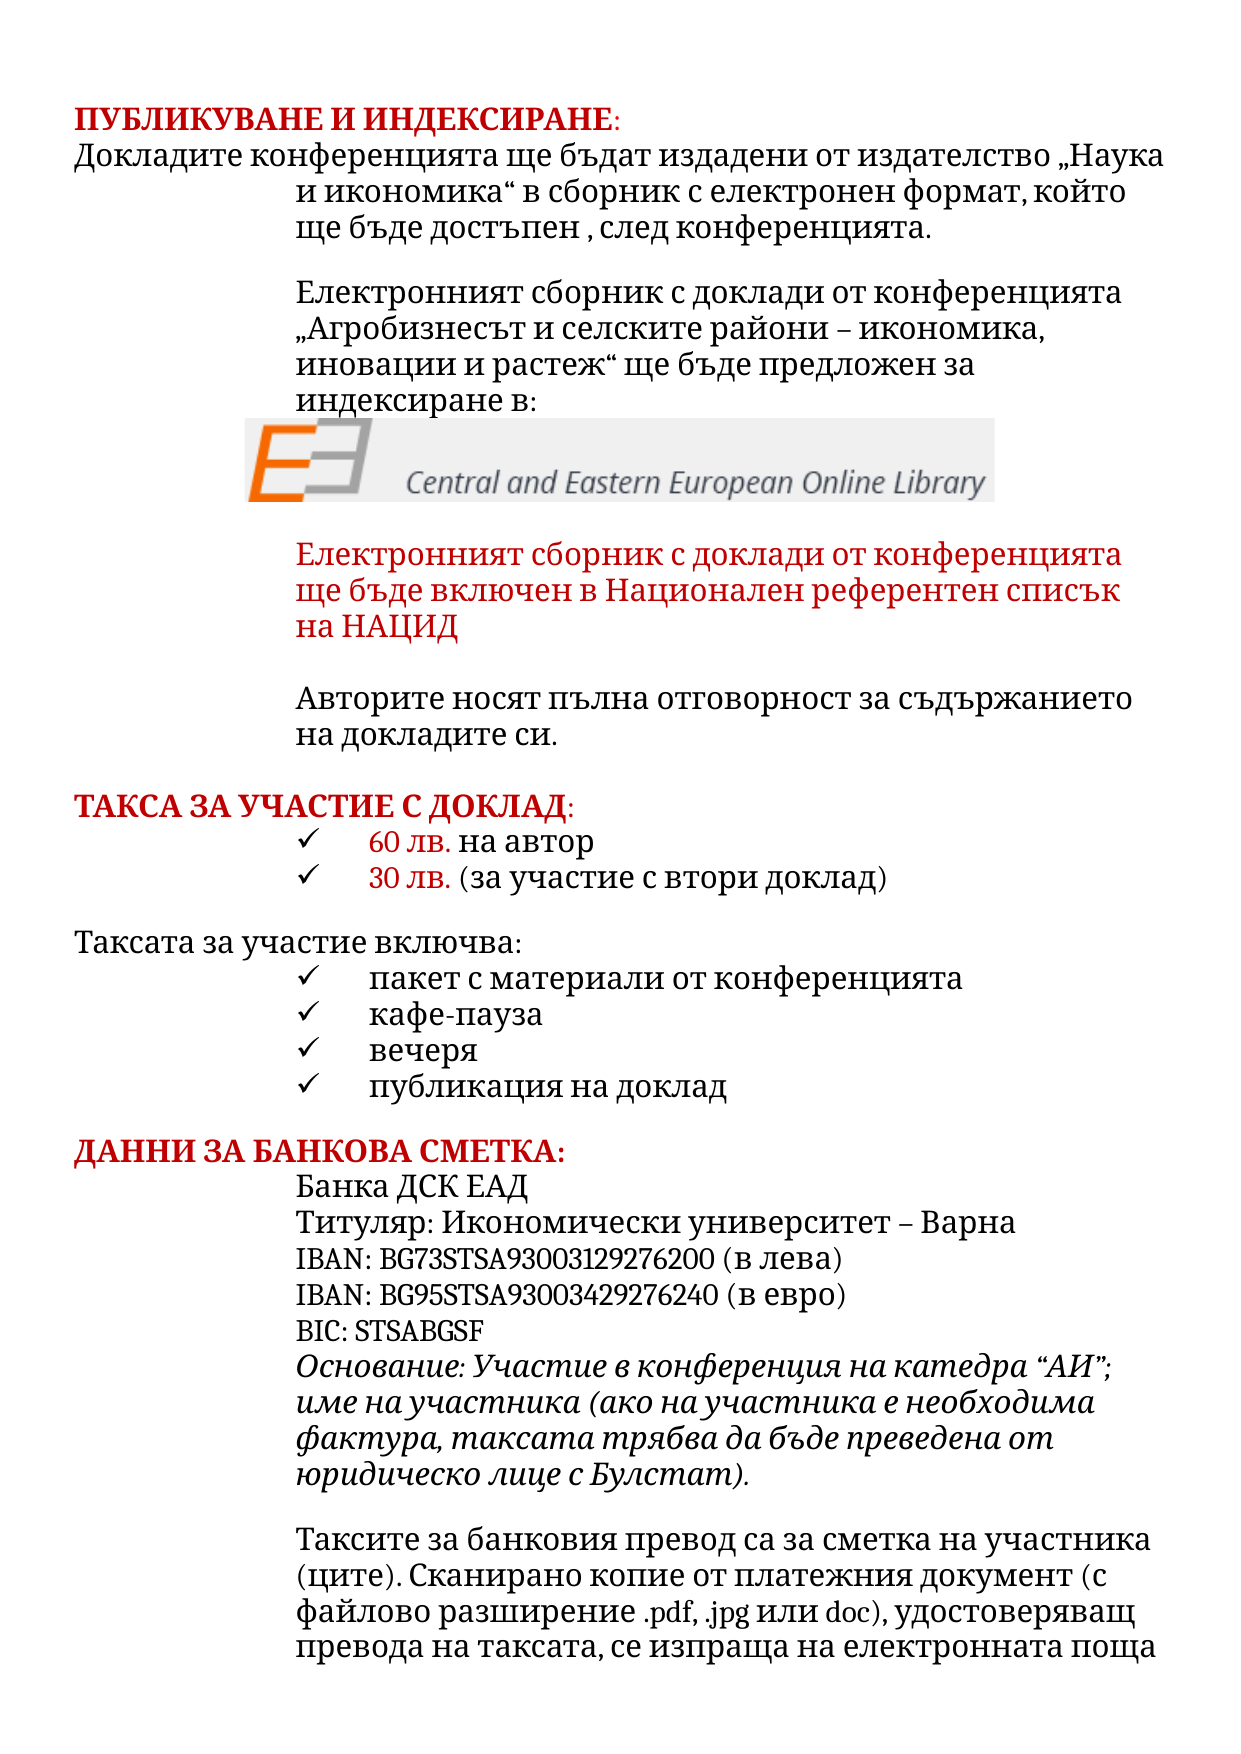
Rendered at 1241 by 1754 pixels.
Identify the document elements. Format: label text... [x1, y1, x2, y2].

list 30 лв. (за участие с втори доклад) [295, 861, 1165, 897]
text Основание: Участие в конференция на катедра “АИ”; име на участника (ако на участника е необходима фактура, таксата трябва да бъде преведена от юридическо лице с Булстат). [295, 1349, 1165, 1493]
text BIC: STSABGSF [295, 1313, 1165, 1349]
text IBAN: BG73STSA93003129276200 (в лева) [295, 1242, 1165, 1278]
picture [244, 418, 995, 502]
text Електронният сборник с доклади от конференцията ще бъде включен в Национален референтен списък на НАЦИД [295, 537, 1165, 645]
list пакет с материали от конференцията [295, 961, 1165, 997]
text Докладите конференцията ще бъдат издадени от издателство „Наука и икономика“ в сборник с електронен формат, който ще бъде достъпен , след конференцията. [74, 138, 1165, 246]
text IBAN: BG95STSA93003429276240 (в евро) [295, 1278, 1165, 1313]
text ТАКСА ЗА УЧАСТИЕ С ДОКЛАД: [74, 789, 1165, 825]
list вечеря [295, 1033, 1165, 1069]
text Банка ДСК ЕАД [295, 1170, 1165, 1206]
text ДАННИ ЗА БАНКОВА СМЕТКА: [74, 1134, 1165, 1170]
text Електронният сборник с доклади от конференцията „Агробизнесът и селските райони – икономика, иновации и растеж“ ще бъде предложен за индексиране в: [295, 275, 1165, 419]
list кафе-пауза [295, 997, 1165, 1033]
list публикация на доклад [295, 1069, 1165, 1105]
text ПУБЛИКУВАНЕ И ИНДЕКСИРАНЕ: [74, 102, 1165, 138]
text Таксата за участие включва: [74, 925, 1165, 961]
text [295, 1522, 1165, 1666]
text Титуляр: Икономически университет – Варна [295, 1206, 1165, 1242]
text Авторите носят пълна отговорност за съдържанието на докладите си. [295, 681, 1165, 753]
list 60 лв. на автор [295, 825, 1165, 861]
